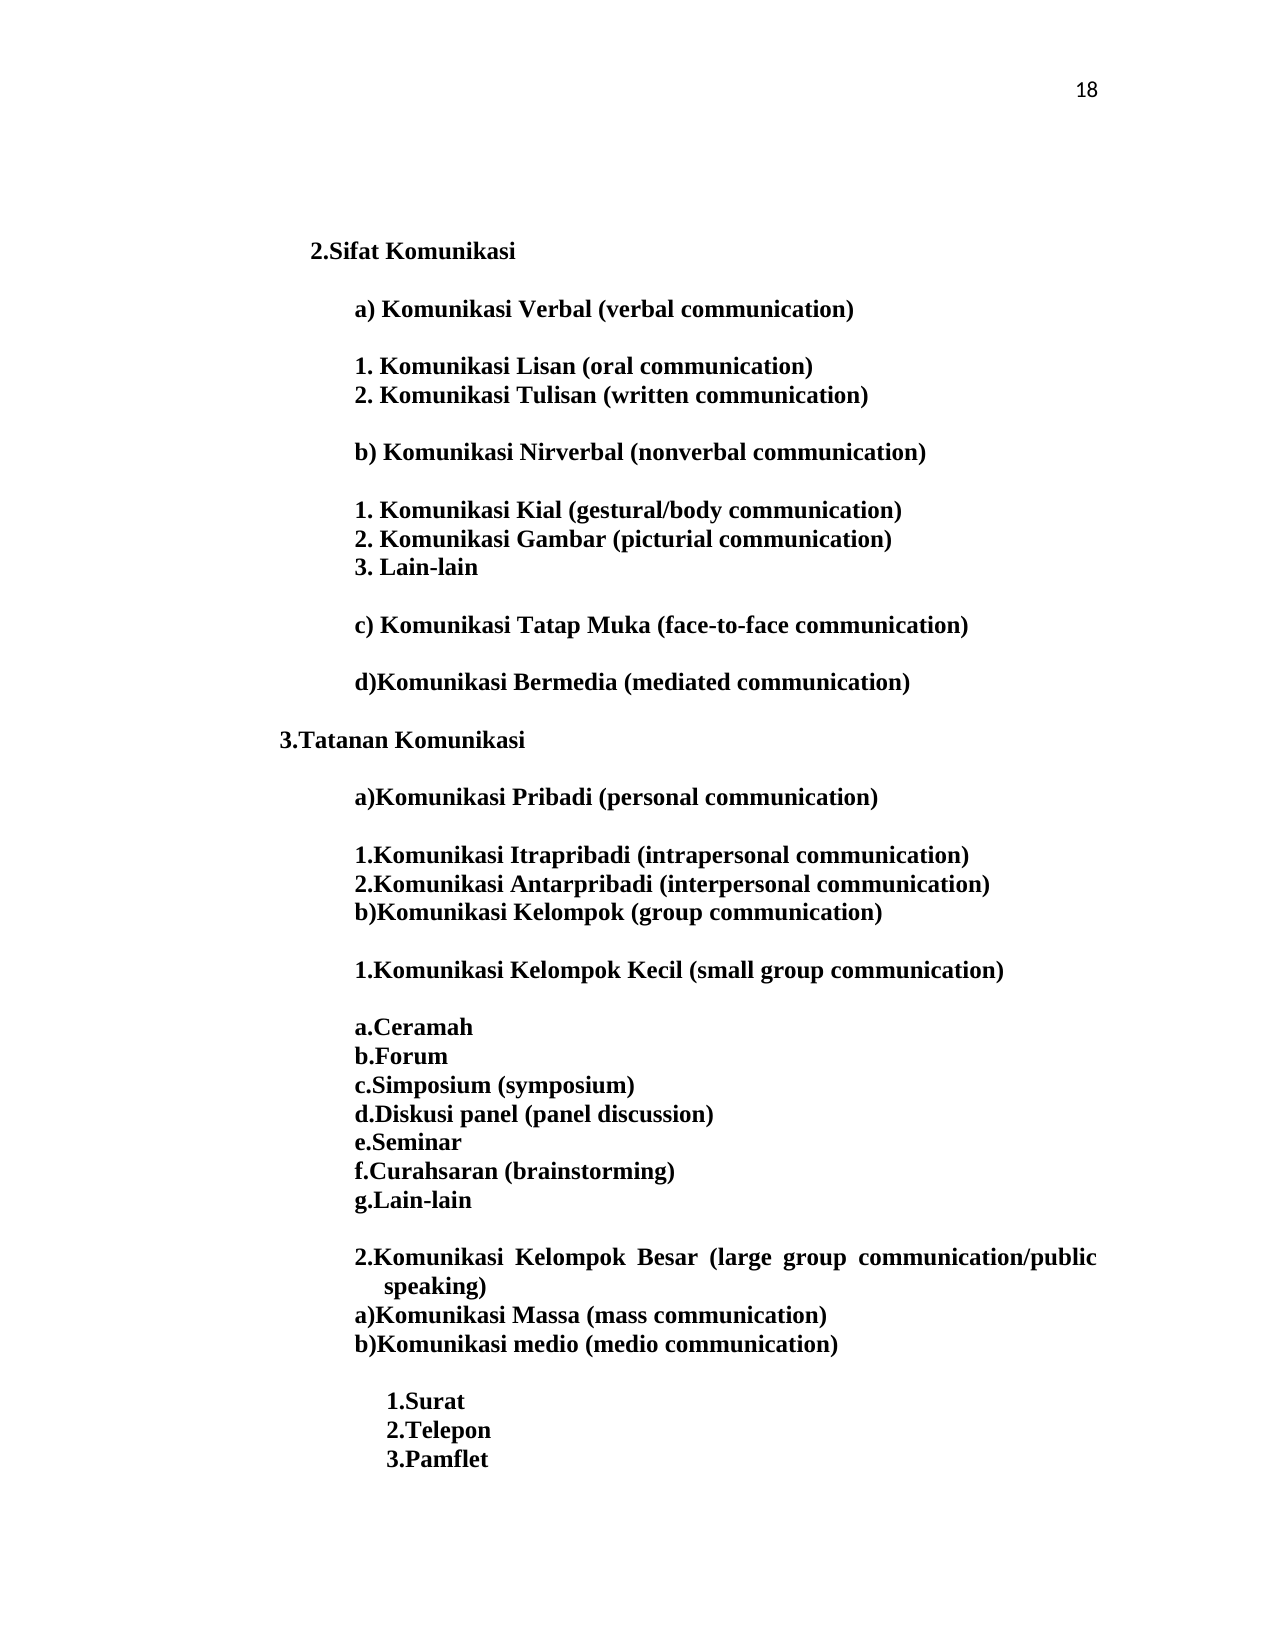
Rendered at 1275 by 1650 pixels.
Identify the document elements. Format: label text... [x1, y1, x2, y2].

text a.Ceramah [279, 1012, 1098, 1041]
text 1. Komunikasi Lisan (oral communication) [279, 351, 1098, 380]
text 2.Sifat Komunikasi [236, 236, 1098, 265]
text b.Forum [279, 1041, 1098, 1070]
text 3. Lain-lain [279, 552, 1098, 581]
text 2. Komunikasi Tulisan (written communication) [279, 380, 1098, 409]
text e.Seminar [279, 1127, 1098, 1156]
text d)Komunikasi Bermedia (mediated communication) [279, 667, 1098, 696]
text 2.Komunikasi Kelompok Besar (large group communication/public speaking) [354, 1242, 1098, 1300]
text d.Diskusi panel (panel discussion) [279, 1099, 1098, 1127]
text 2.Komunikasi Antarpribadi (interpersonal communication) [279, 869, 1098, 897]
text a)Komunikasi Pribadi (personal communication) [236, 782, 1098, 811]
text a)Komunikasi Massa (mass communication) [279, 1300, 1098, 1329]
text 1.Surat [311, 1386, 1098, 1415]
text 3.Tatanan Komunikasi [236, 725, 1098, 754]
text 2. Komunikasi Gambar (picturial communication) [279, 524, 1098, 552]
text b)Komunikasi medio (medio communication) [279, 1329, 1098, 1357]
text 3.Pamflet [311, 1444, 1098, 1472]
text f.Curahsaran (brainstorming) [279, 1156, 1098, 1185]
text 1.Komunikasi Itrapribadi (intrapersonal communication) [279, 840, 1098, 869]
text a) Komunikasi Verbal (verbal communication) [236, 294, 1098, 322]
text g.Lain-lain [279, 1185, 1098, 1214]
text c.Simposium (symposium) [279, 1070, 1098, 1099]
text 2.Telepon [311, 1415, 1098, 1444]
text c) Komunikasi Tatap Muka (face-to-face communication) [279, 610, 1098, 639]
text 1. Komunikasi Kial (gestural/body communication) [279, 495, 1098, 524]
text b)Komunikasi Kelompok (group communication) [279, 897, 1098, 926]
text 1.Komunikasi Kelompok Kecil (small group communication) [279, 955, 1098, 984]
text b) Komunikasi Nirverbal (nonverbal communication) [279, 437, 1098, 466]
